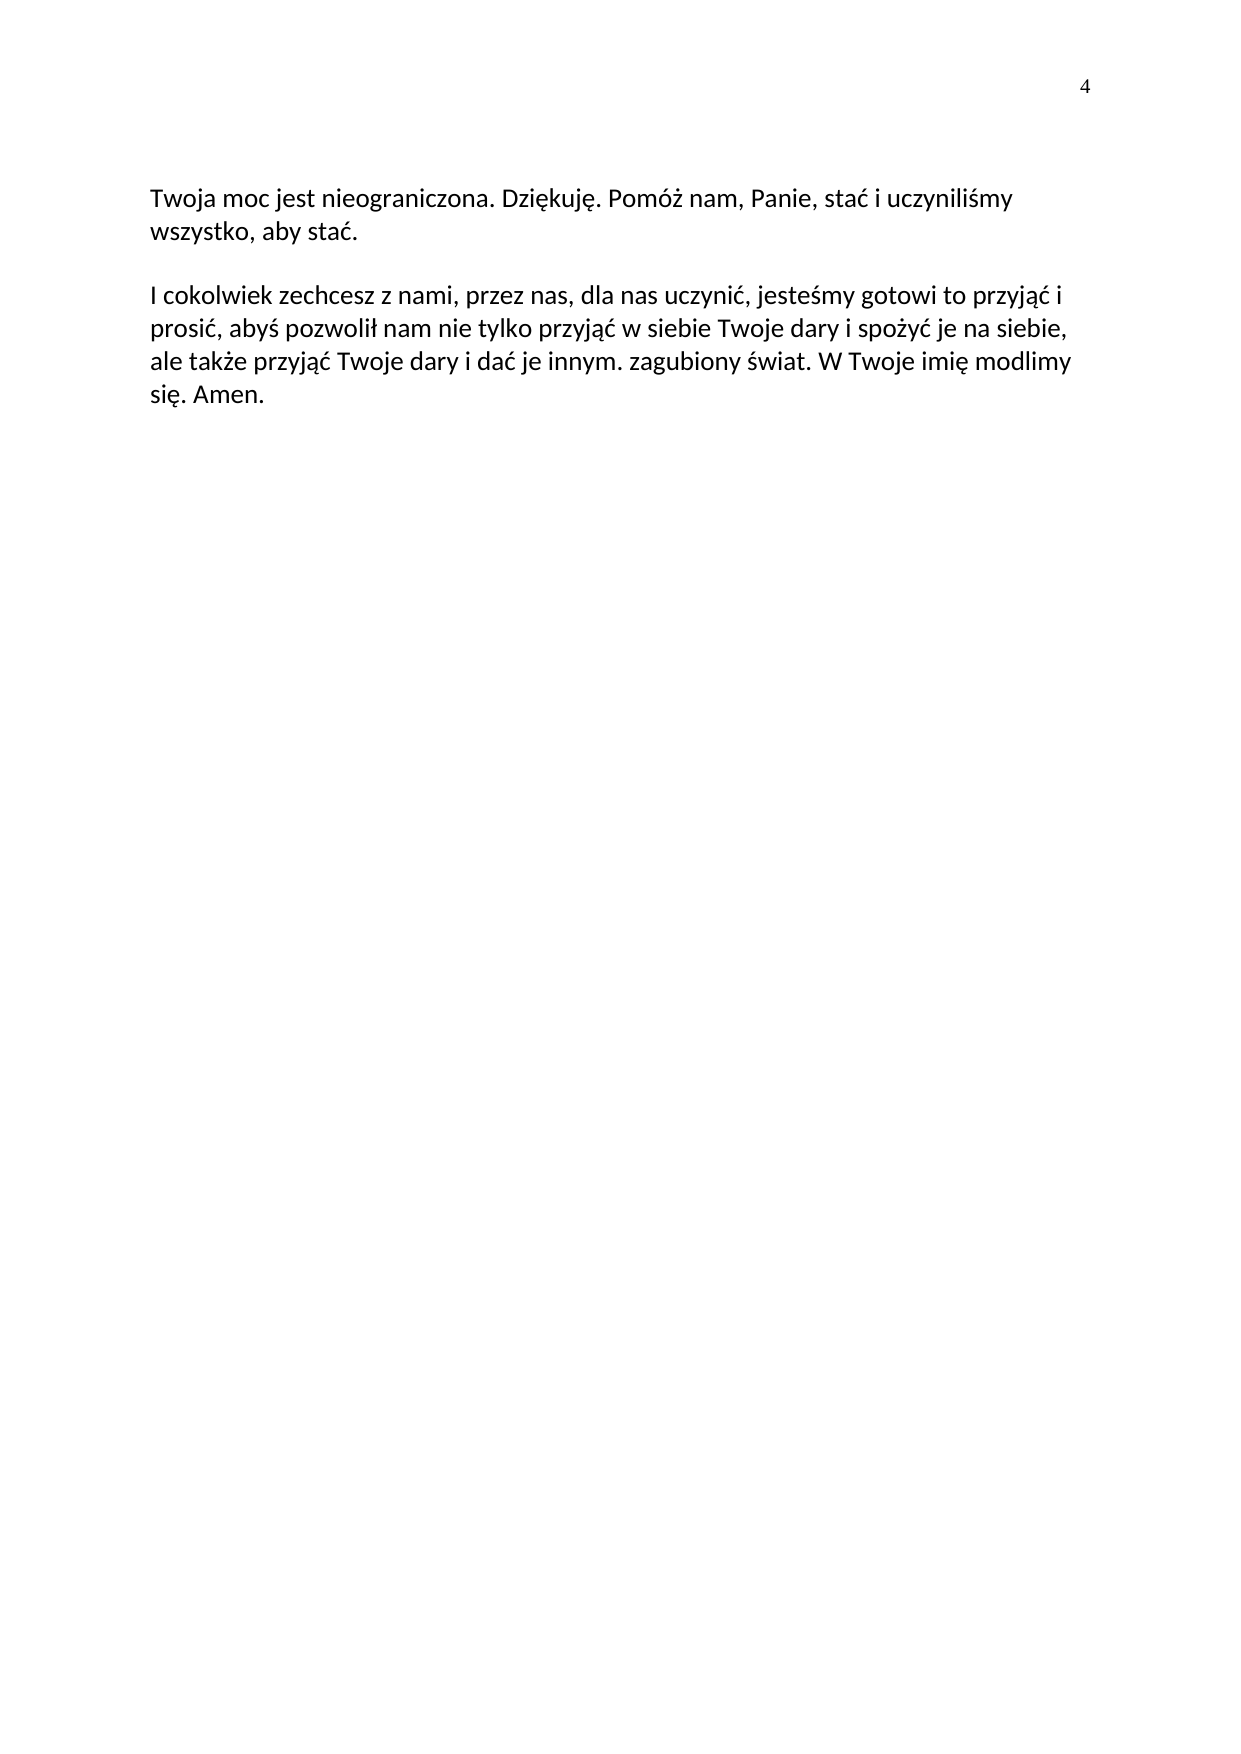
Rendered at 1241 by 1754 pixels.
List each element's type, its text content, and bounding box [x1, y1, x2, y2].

text Twoja moc jest nieograniczona. Dziękuję. Pomóż nam, Panie, stać i uczyniliśmy wszystko, aby stać. [150, 181, 1090, 247]
text I cokolwiek zechcesz z nami, przez nas, dla nas uczynić, jesteśmy gotowi to przyjąć i prosić, abyś pozwolił nam nie tylko przyjąć w siebie Twoje dary i spożyć je na siebie, ale także przyjąć Twoje dary i dać je innym. zagubiony świat. W Twoje imię modlimy się. Amen. [150, 278, 1090, 410]
